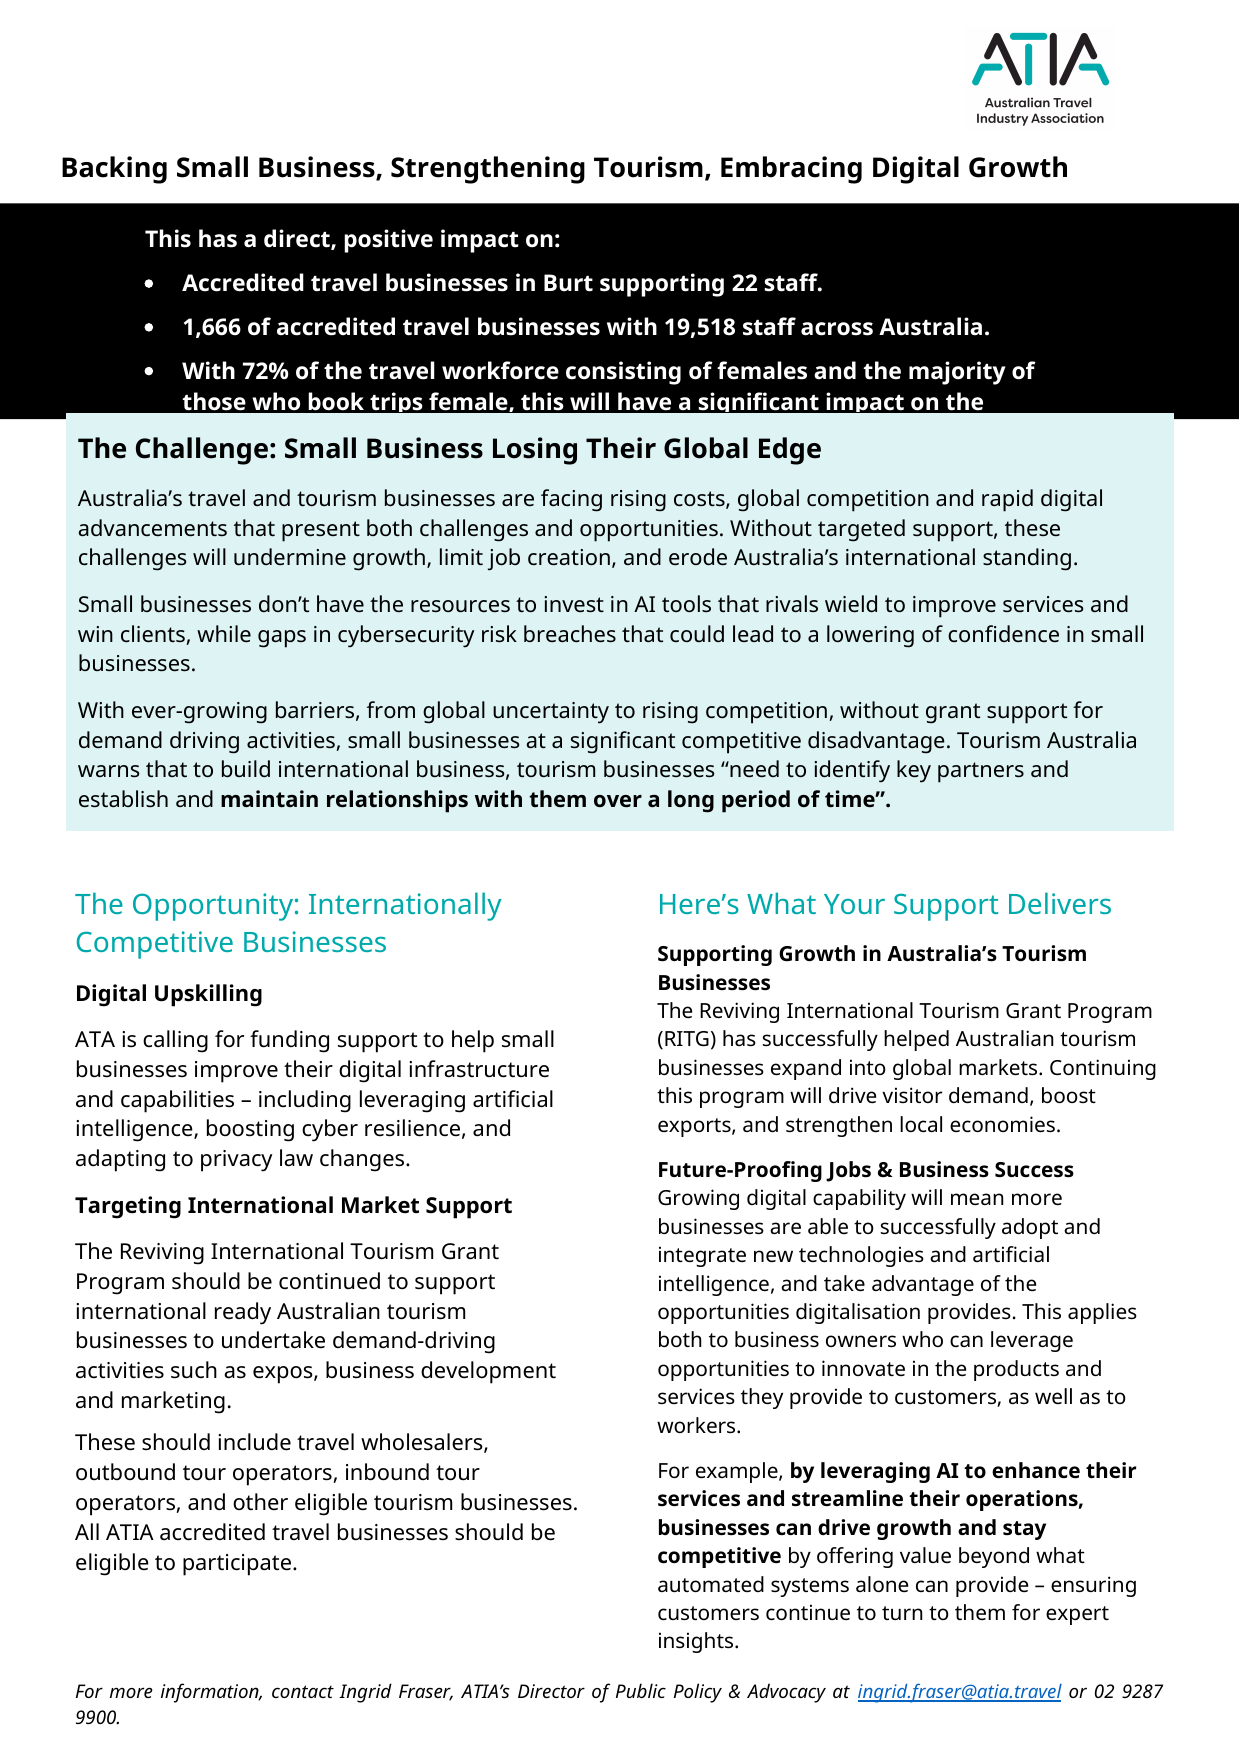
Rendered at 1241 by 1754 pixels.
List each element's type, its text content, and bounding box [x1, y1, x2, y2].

text Growing digital capability will mean more businesses are able to successfully adopt and integrate new technologies and artificial intelligence, and take advantage of the opportunities digitalisation provides. This applies both to business owners who can leverage opportunities to innovate in the products and services they provide to customers, as well as to workers. [657, 1183, 1165, 1439]
text The Reviving International Tourism Grant Program should be continued to support international ready Australian tourism businesses to undertake demand-driving activities such as expos, business development and marketing. [75, 1236, 583, 1415]
text For example, by leveraging AI to enhance their services and streamline their operations, businesses can drive growth and stay competitive by offering value beyond what automated systems alone can provide – ensuring customers continue to turn to them for expert insights. [657, 1456, 1165, 1655]
text ATA is calling for funding support to help small businesses improve their digital infrastructure and capabilities – including leveraging artificial intelligence, boosting cyber resilience, and adapting to privacy law changes. [75, 1024, 583, 1173]
table_header The Challenge: Small Business Losing Their Global Edge Australia’s travel and tourism businesses are facing rising costs, global competition and rapid digital advancements that present both challenges and opportunities. Without targeted support, these challenges will undermine growth, limit job creation, and erode Australia’s international standing. Small businesses don’t have the resources to invest in AI tools that rivals wield to improve services and win clients, while gaps in cybersecurity risk breaches that could lead to a lowering of confidence in small businesses. With ever-growing barriers, from global uncertainty to rising competition, without grant support for demand driving activities, small businesses at a significant competitive disadvantage. Tourism Australia warns that to build international business, tourism businesses “need to identify key partners and establish and maintain relationships with them over a long period of time”. [66, 413, 1174, 831]
text The Opportunity: Internationally Competitive Businesses [75, 884, 583, 961]
text Digital Upskilling [75, 977, 583, 1007]
text The Reviving International Tourism Grant Program (RITG) has successfully helped Australian tourism businesses expand into global markets. Continuing this program will drive visitor demand, boost exports, and strengthen local economies. [657, 996, 1165, 1138]
text Targeting International Market Support [75, 1189, 583, 1219]
text Backing Small Business, Strengthening Tourism, Embracing Digital Growth [60, 148, 1229, 185]
text Future-Proofing Jobs & Business Success [657, 1155, 1165, 1183]
text Supporting Growth in Australia’s Tourism Businesses [657, 939, 1165, 996]
text These should include travel wholesalers, outbound tour operators, inbound tour operators, and other eligible tourism businesses. All ATIA accredited travel businesses should be eligible to participate. [75, 1427, 583, 1576]
picture [963, 26, 1117, 131]
text Here’s What Your Support Delivers [657, 884, 1165, 922]
